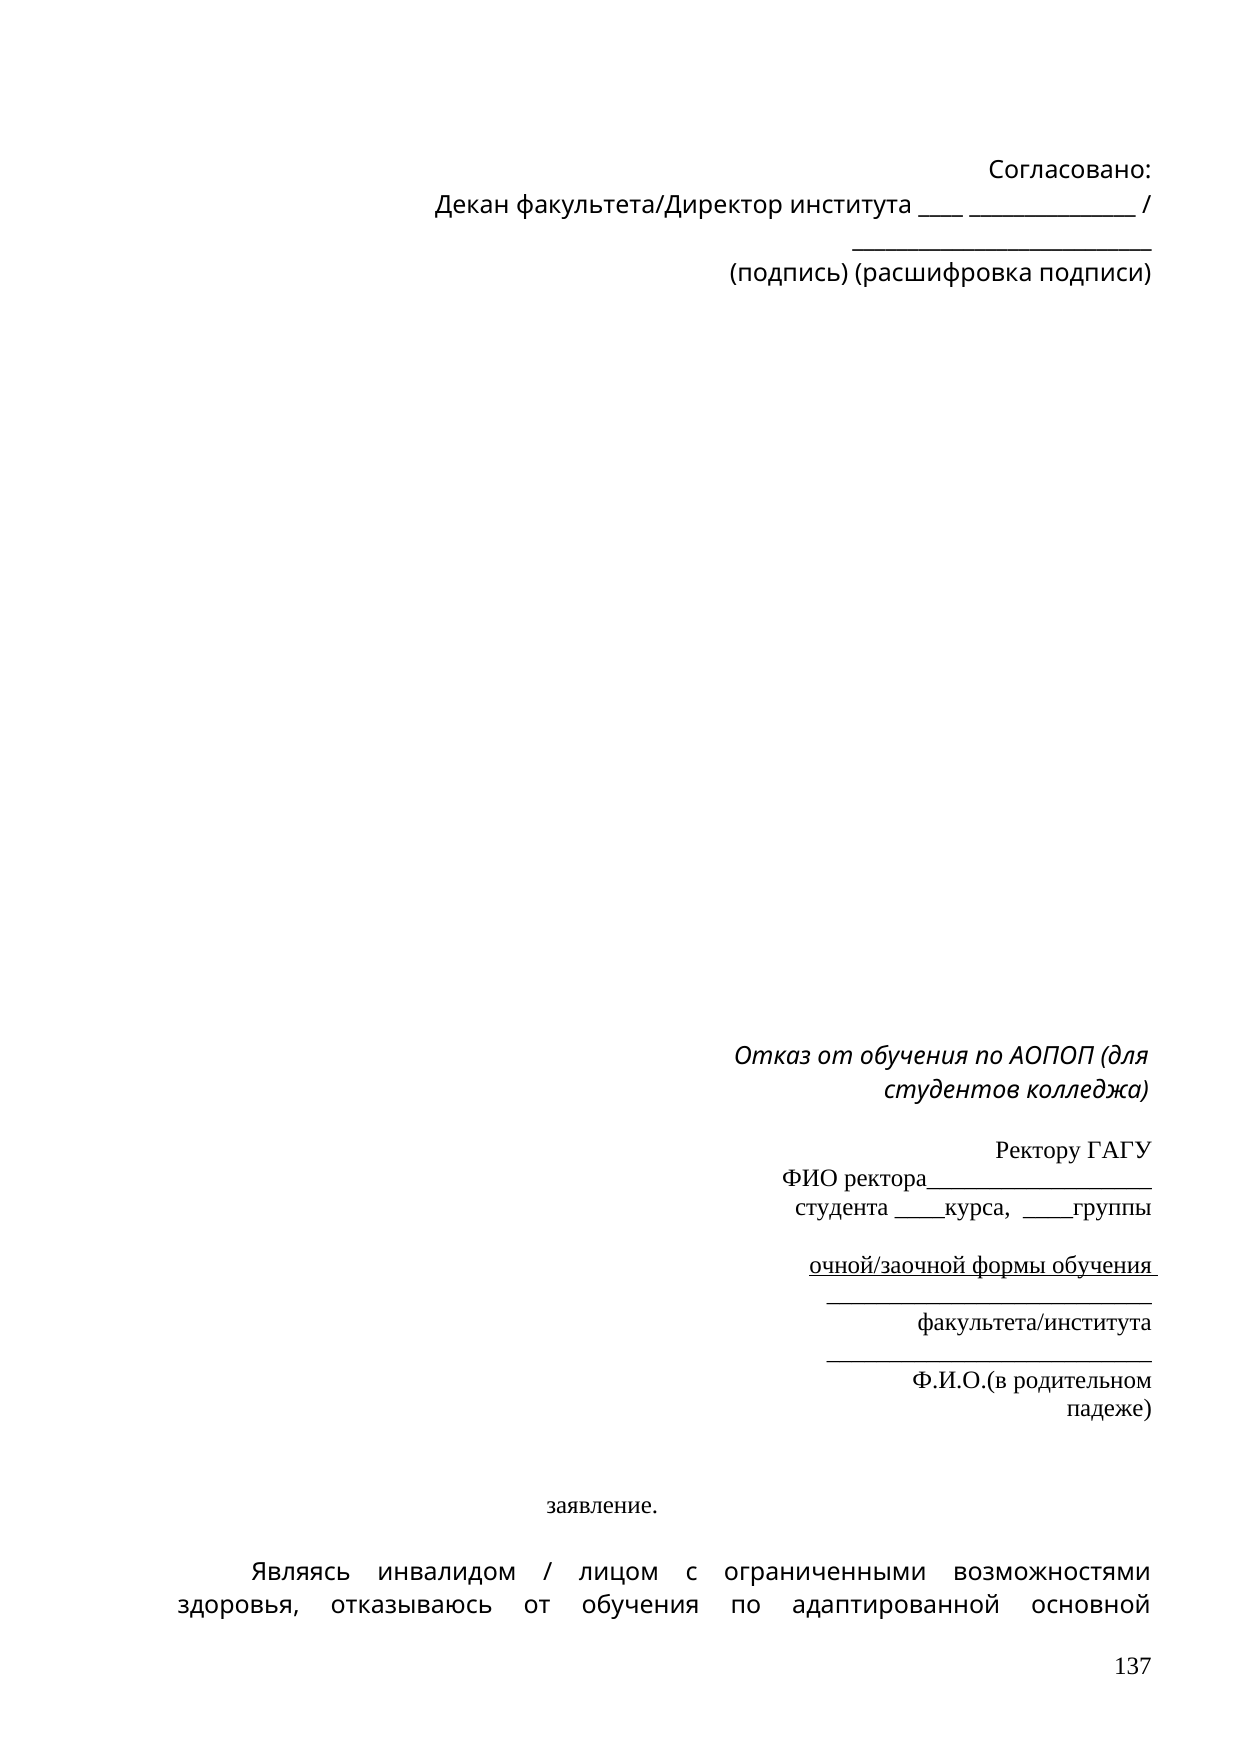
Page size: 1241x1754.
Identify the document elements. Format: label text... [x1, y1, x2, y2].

text (подпись) (расшифровка подписи) [177, 254, 1152, 288]
text студента ____курса, ____группы [683, 1192, 1152, 1221]
text Декан факультета/Директор института ____ _______________ / ___________________________ [177, 186, 1152, 254]
text Отказ от обучения по АОПОП (для студентов колледжа) [650, 1038, 1152, 1106]
text Ректору ГАГУ [683, 1135, 1152, 1163]
text очной/заочной формы обучения [683, 1250, 1152, 1278]
text Согласовано: [177, 152, 1152, 186]
text заявление. [472, 1490, 1152, 1519]
text __________________________ [683, 1278, 1152, 1307]
text ФИО ректора__________________ [683, 1163, 1152, 1192]
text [177, 1553, 1152, 1621]
text Ф.И.О.(в родительном падеже) [683, 1365, 1152, 1422]
text __________________________ [683, 1336, 1152, 1365]
text факультета/института [683, 1307, 1152, 1336]
